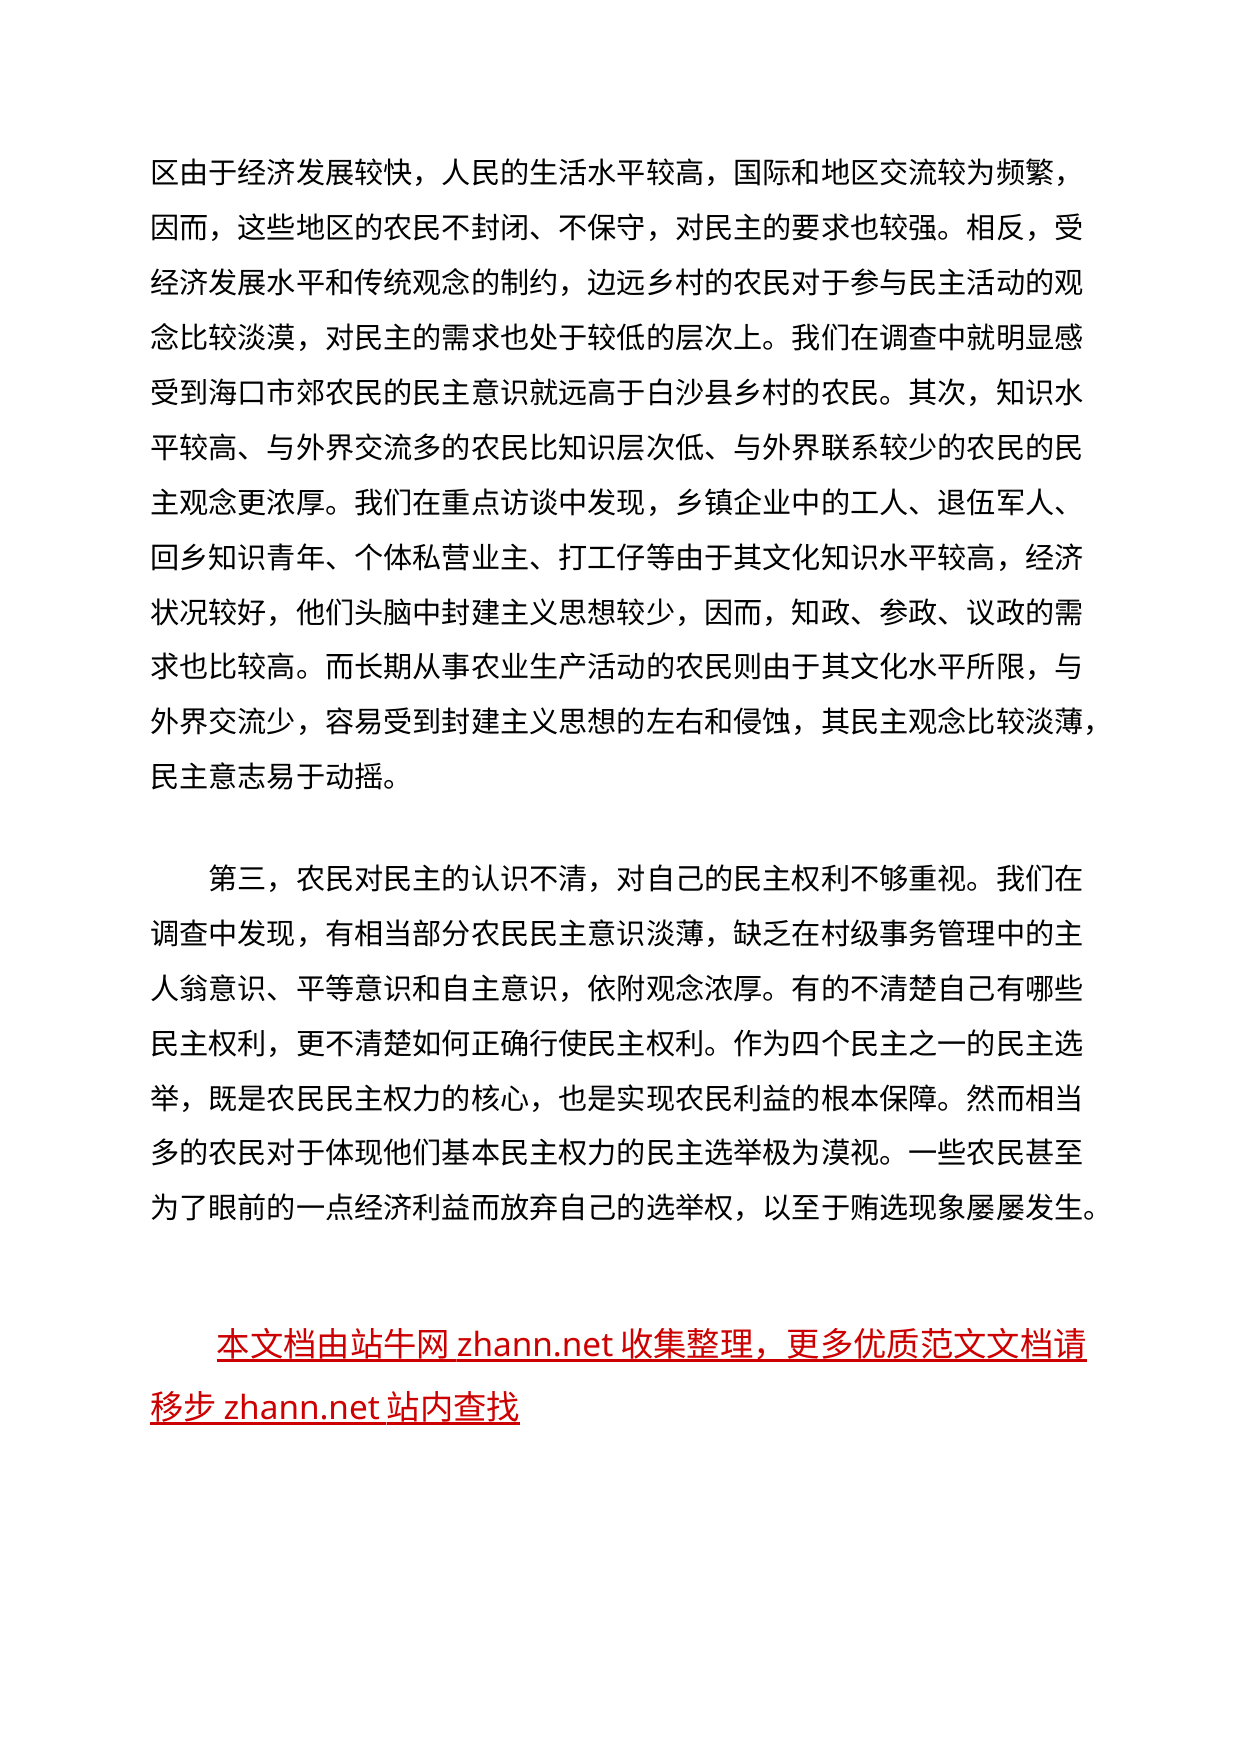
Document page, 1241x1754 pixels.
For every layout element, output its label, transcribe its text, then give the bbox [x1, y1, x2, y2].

text 本文档由站牛网zhann.net收集整理，更多优质范文文档请移步zhann.net站内查找 [150, 1318, 1090, 1429]
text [150, 150, 1090, 796]
text 第三，农民对民主的认识不清，对自己的民主权利不够重视。我们在调查中发现，有相当部分农民民主意识淡薄，缺乏在村级事务管理中的主人翁意识、平等意识和自主意识，依附观念浓厚。有的不清楚自己有哪些民主权利，更不清楚如何正确行使民主权利。作为四个民主之一的民主选举，既是农民民主权力的核心，也是实现农民利益的根本保障。然而相当多的农民对于体现他们基本民主权力的民主选举极为漠视。一些农民甚至为了眼前的一点经济利益而放弃自己的选举权，以至于贿选现象屡屡发生。 [150, 856, 1090, 1227]
